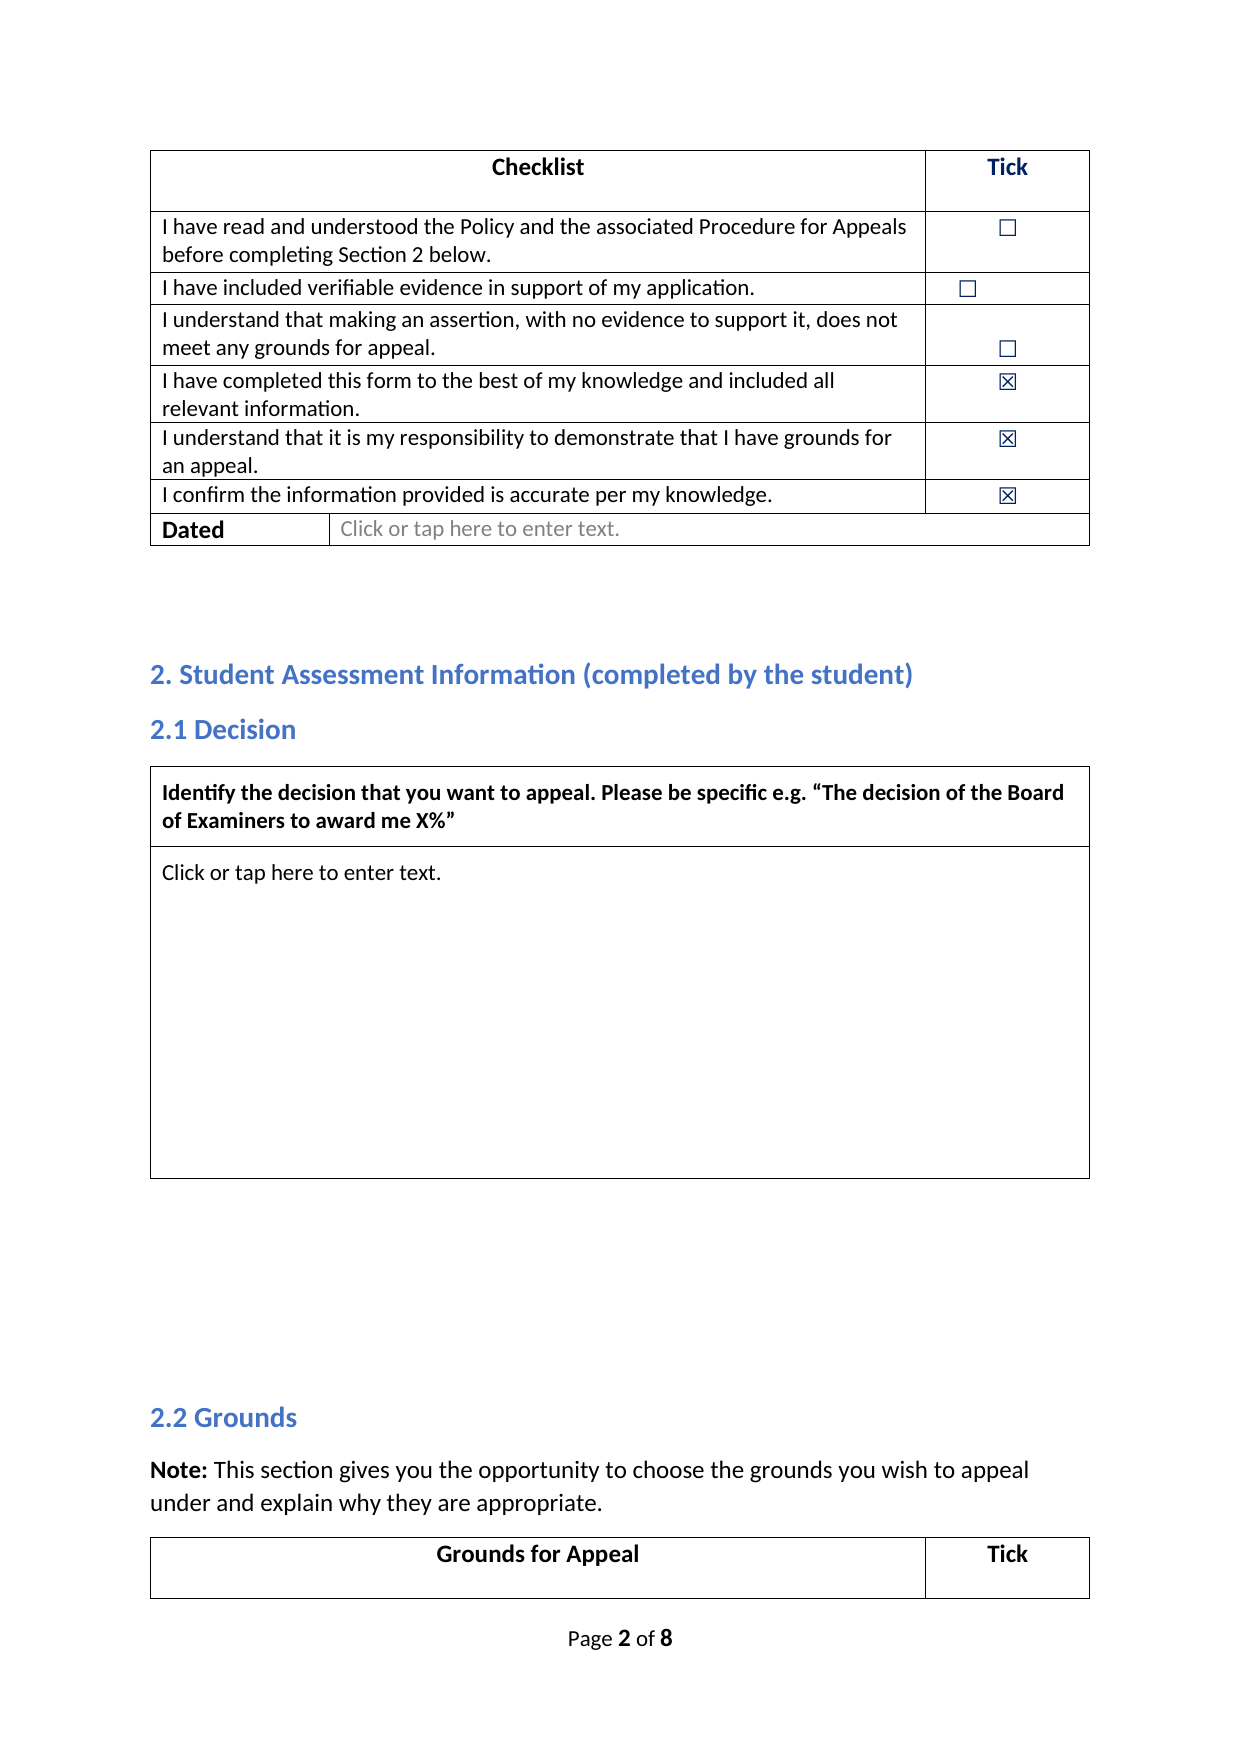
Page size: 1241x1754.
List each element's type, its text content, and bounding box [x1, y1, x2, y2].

table_header Checklist [151, 151, 925, 211]
table_cell [926, 273, 1089, 304]
text 2. Student Assessment Information (completed by the student) [150, 656, 1090, 692]
table_header Identify the decision that you want to appeal. Please be specific e.g. “The decision of the Board of Examiners to award me X%” [151, 767, 1089, 846]
table_cell [926, 305, 1089, 365]
table_cell I have included verifiable evidence in support of my application. [151, 273, 925, 304]
table_header Tick [926, 1538, 1089, 1598]
table_cell I have read and understood the Policy and the associated Procedure for Appeals before completing Section 2 below. [151, 212, 925, 272]
text 2.1 Decision [150, 711, 1090, 747]
table_header Grounds for Appeal [151, 1538, 925, 1598]
text 2.2 Grounds [150, 1399, 1090, 1435]
table_cell I have completed this form to the best of my knowledge and included all relevant information. [151, 366, 925, 422]
table_header Tick [926, 151, 1089, 211]
text Note: This section gives you the opportunity to choose the grounds you wish to appeal under and explain why they are appropriate. [150, 1455, 1090, 1518]
table_cell Dated [151, 514, 329, 545]
table_cell I confirm the information provided is accurate per my knowledge. [151, 480, 925, 513]
table_cell I understand that it is my responsibility to demonstrate that I have grounds for an appeal. [151, 423, 925, 479]
table_cell I understand that making an assertion, with no evidence to support it, does not meet any grounds for appeal. [151, 305, 925, 365]
table_cell [330, 514, 1089, 545]
